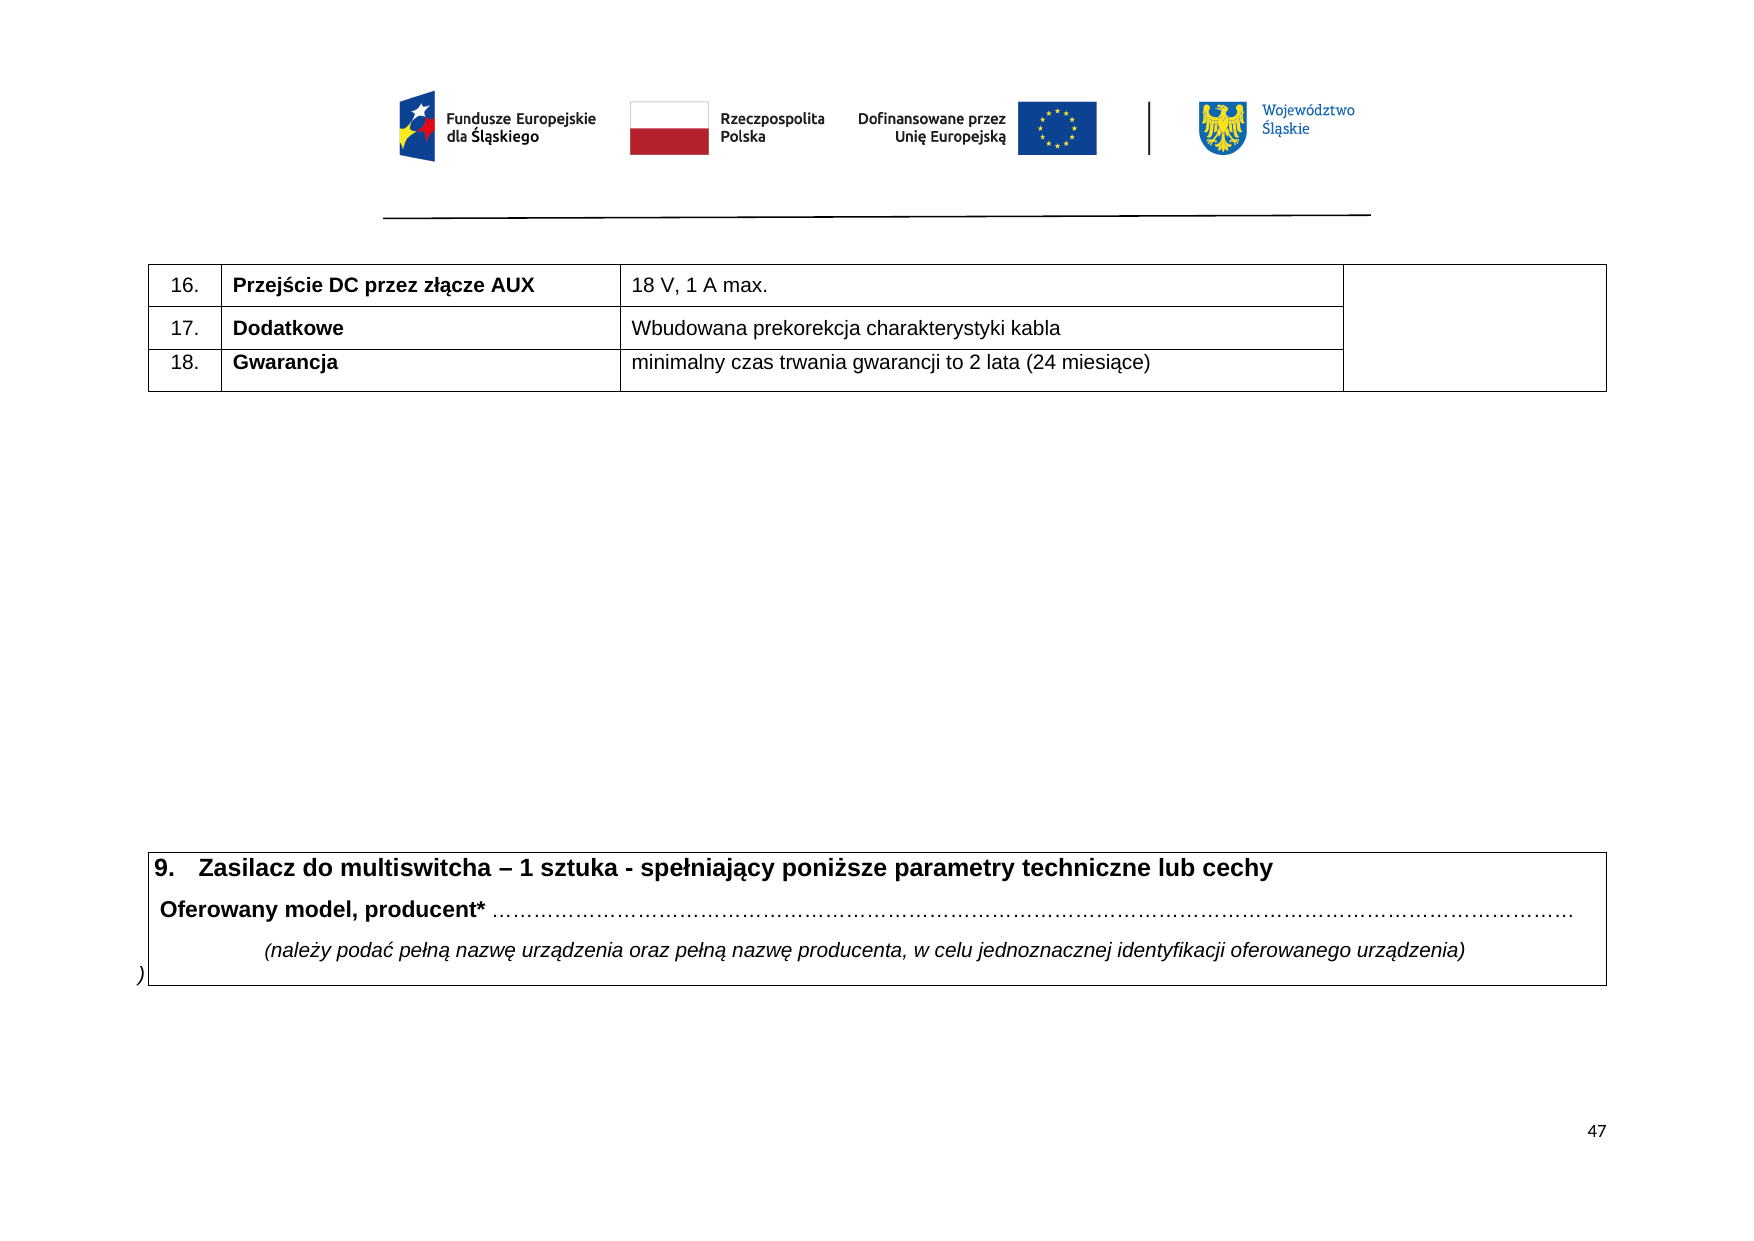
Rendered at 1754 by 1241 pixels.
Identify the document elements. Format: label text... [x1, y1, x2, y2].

table_cell minimalny czas trwania gwarancji to 2 lata (24 miesiące) [621, 350, 1343, 391]
table_cell Dodatkowe [222, 307, 620, 348]
table_cell Wbudowana prekorekcja charakterystyki kabla [621, 307, 1343, 348]
table_cell 18. [149, 350, 221, 391]
table_cell 17. [149, 307, 221, 348]
table_cell Przejście DC przez złącze AUX [222, 265, 620, 306]
table_cell 18 V, 1 A max. [621, 265, 1343, 306]
picture [382, 73, 1372, 179]
table_header Zasilacz do multiswitcha – 1 sztuka - spełniający poniższe parametry techniczne lub cechy Oferowany model, producent* ………………………………………………………………………………………………………………………………………… (należy podać pełną nazwę urządzenia oraz pełną nazwę producenta, w celu jednoznacznej identyfikacji oferowanego urządzenia) ) [149, 853, 1606, 985]
table_cell Gwarancja [222, 350, 620, 391]
table_cell 16. [149, 265, 221, 306]
